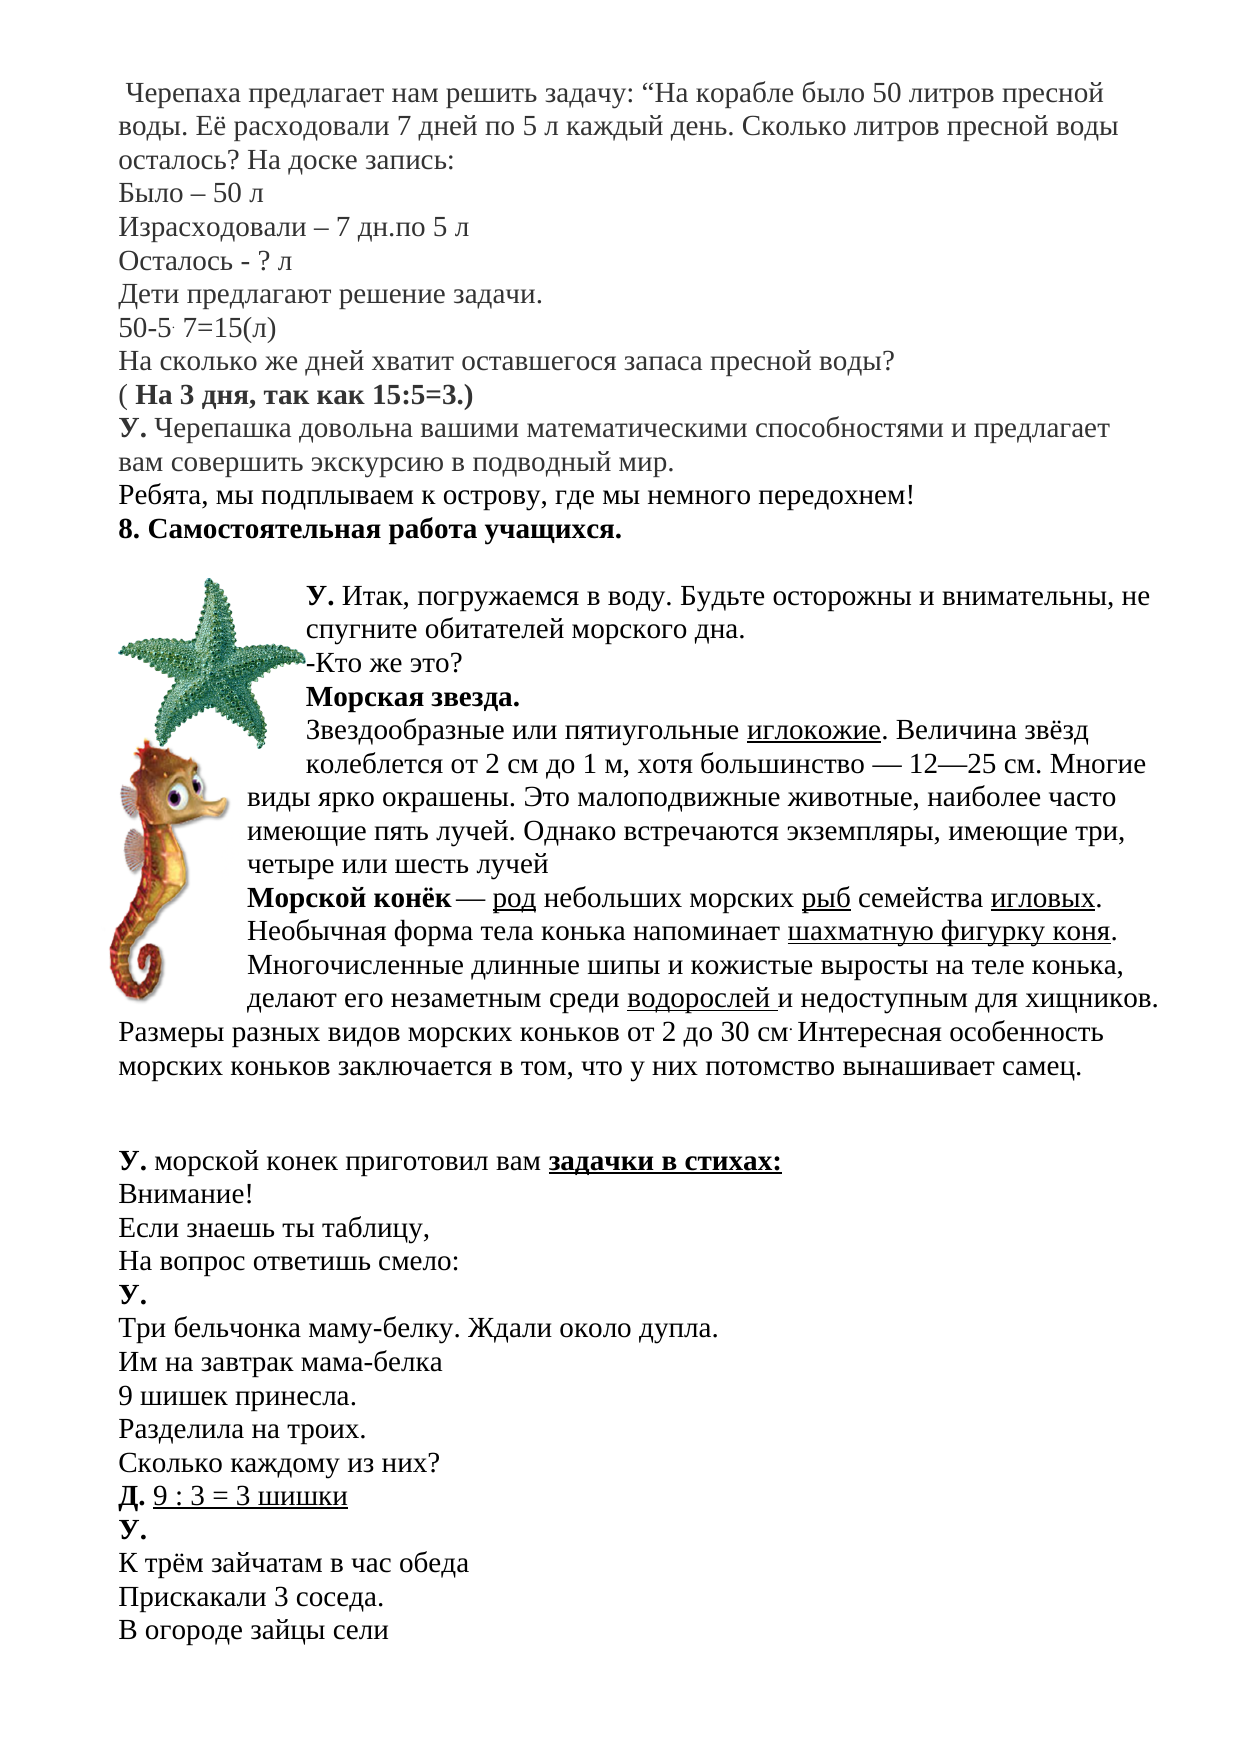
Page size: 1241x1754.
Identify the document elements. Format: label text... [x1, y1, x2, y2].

text -Кто же это? [306, 645, 1159, 679]
text Внимание! [118, 1176, 1159, 1210]
text 50-5. 7=15(л) [118, 310, 1159, 343]
text Черепаха предлагает нам решить задачу: “На корабле было 50 литров пресной воды. Её расходовали 7 дней по 5 л каждый день. Сколько литров пресной воды осталось? На доске запись: [118, 75, 1159, 176]
text Морской конёк — род небольших морских рыб семейства игловых. [247, 880, 1159, 913]
text Морская звезда. [306, 679, 1159, 712]
text Прискакали 3 соседа. [118, 1579, 1165, 1612]
text Было – 50 л [118, 176, 1159, 209]
text Ребята, мы подплываем к острову, где мы немного передохнем! [118, 477, 1159, 511]
text Д. 9 : 3 = 3 шишки [118, 1478, 1159, 1512]
text Осталось - ? л [118, 243, 1159, 276]
text Необычная форма тела конька напоминает шахматную фигурку коня. Многочисленные длинные шипы и кожистые выросты на теле конька, делают его незаметным среди водорослей и недоступным для хищников. Размеры разных видов морских коньков от 2 до 30 см. Интересная особенность морских коньков заключается в том, что у них потомство вынашивает самец. [118, 913, 1159, 1081]
text На сколько же дней хватит оставшегося запаса пресной воды? [118, 343, 1159, 377]
text Три бельчонка маму-белку. Ждали около дупла. Им на завтрак мама-белка 9 шишек принесла. Разделила на троих. Сколько каждому из них? [118, 1311, 1159, 1478]
text К трём зайчатам в час обеда [118, 1545, 1165, 1579]
text ( На 3 дня, так как 15:5=3.) [118, 377, 1159, 410]
text Израсходовали – 7 дн.по 5 л [118, 209, 1159, 243]
text У. [118, 1277, 1159, 1311]
text У. Итак, погружаемся в воду. Будьте осторожны и внимательны, не спугните обитателей морского дна. [306, 578, 1159, 645]
picture [98, 578, 306, 1008]
text В огороде зайцы сели [118, 1612, 1165, 1646]
text Звездообразные или пятиугольные иглокожие. Величина звёзд колеблется от 2 см до 1 м, хотя большинство — 12—25 см. Многие виды ярко окрашены. Это малоподвижные животные, наиболее часто имеющие пять лучей. Однако встречаются экземпляры, имеющие три, четыре или шесть лучей [247, 712, 1159, 880]
text 8. Самостоятельная работа учащихся. [118, 511, 1159, 544]
text У. Черепашка довольна вашими математическими способностями и предлагает вам совершить экскурсию в подводный мир. [118, 410, 1159, 477]
text Дети предлагают решение задачи. [118, 276, 1159, 310]
text У. [118, 1512, 1165, 1545]
text Если знаешь ты таблицу, На вопрос ответишь смело: [118, 1210, 1159, 1277]
text У. морской конек приготовил вам задачки в стихах: [118, 1143, 1159, 1176]
